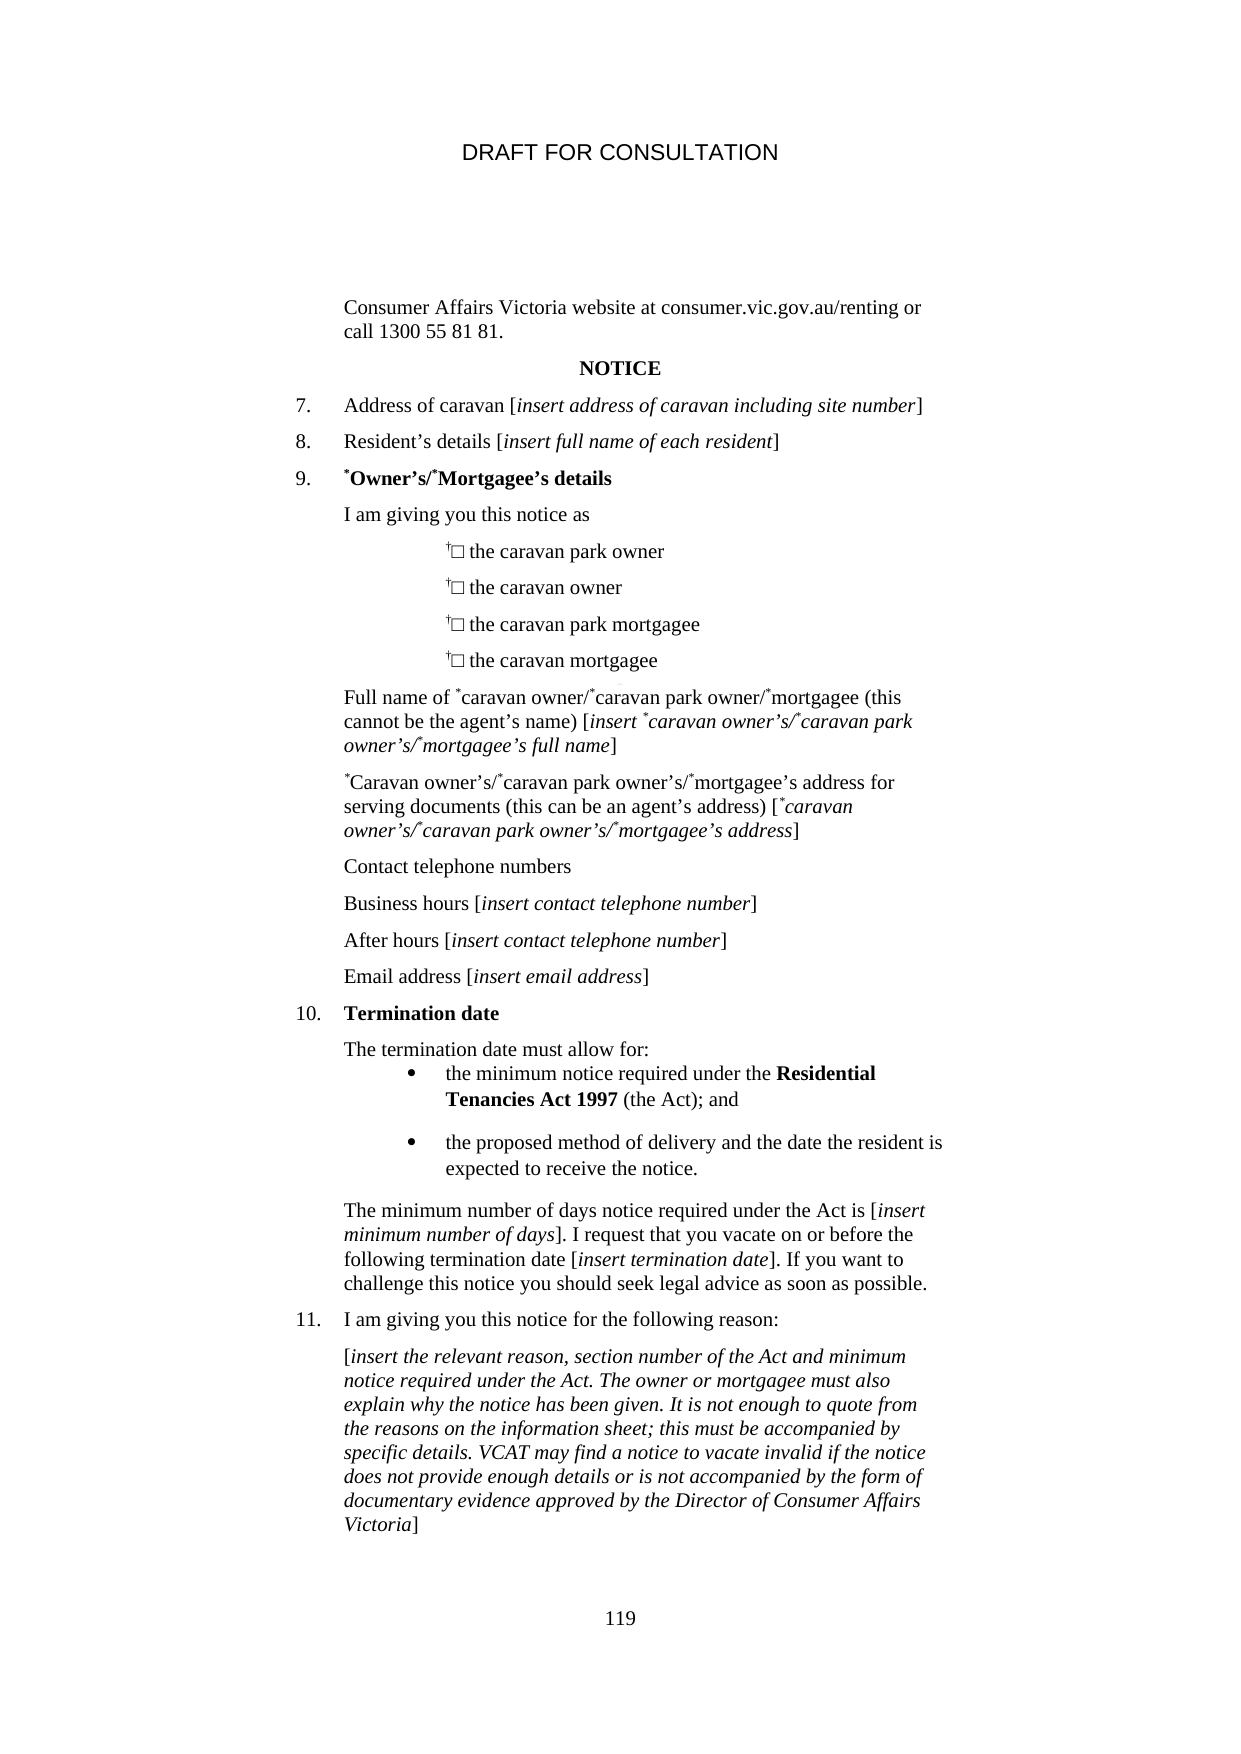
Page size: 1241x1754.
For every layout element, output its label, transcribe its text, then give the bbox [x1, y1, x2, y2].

text The minimum number of days notice required under the Act is [insert minimum number of days]. I request that you vacate on or before the following termination date [insert termination date]. If you want to challenge this notice you should seek legal advice as soon as possible. [343, 1198, 945, 1294]
text †□ the caravan owner [445, 575, 945, 599]
text The termination date must allow for: [343, 1037, 945, 1061]
text Full name of *caravan owner/*caravan park owner/*mortgagee (this cannot be the agent’s name) [insert *caravan owner’s/*caravan park owner’s/*mortgagee’s full name] [343, 685, 945, 757]
text 7. Address of caravan [insert address of caravan including site number] [295, 392, 945, 417]
text Email address [insert email address] [343, 964, 945, 988]
text I am giving you this notice as [343, 502, 945, 526]
text Business hours [insert contact telephone number] [343, 891, 945, 915]
text †□ the caravan park owner [445, 539, 945, 563]
text *Caravan owner’s/*caravan park owner’s/*mortgagee’s address for serving documents (this can be an agent’s address) [*caravan owner’s/*caravan park owner’s/*mortgagee’s address] [343, 770, 945, 842]
list the proposed method of delivery and the date the resident is expected to receive the notice. [408, 1130, 945, 1180]
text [295, 295, 945, 343]
text †□ the caravan mortgagee [445, 648, 945, 672]
text 9. *Owner’s/*Mortgagee’s details [295, 466, 945, 490]
text 8. Resident’s details [insert full name of each resident] [295, 429, 945, 453]
text NOTICE [295, 356, 945, 380]
text Contact telephone numbers [343, 854, 945, 878]
list the minimum notice required under the Residential Tenancies Act 1997 (the Act); and [408, 1061, 945, 1111]
text 11. I am giving you this notice for the following reason: [295, 1307, 945, 1331]
text After hours [insert contact telephone number] [343, 927, 945, 952]
text †□ the caravan park mortgagee [445, 612, 945, 636]
text [insert the relevant reason, section number of the Act and minimum notice required under the Act. The owner or mortgagee must also explain why the notice has been given. It is not enough to quote from the reasons on the information sheet; this must be accompanied by specific details. VCAT may find a notice to vacate invalid if the notice does not provide enough details or is not accompanied by the form of documentary evidence approved by the Director of Consumer Affairs Victoria] [343, 1344, 945, 1536]
text 10. Termination date [295, 1001, 945, 1025]
